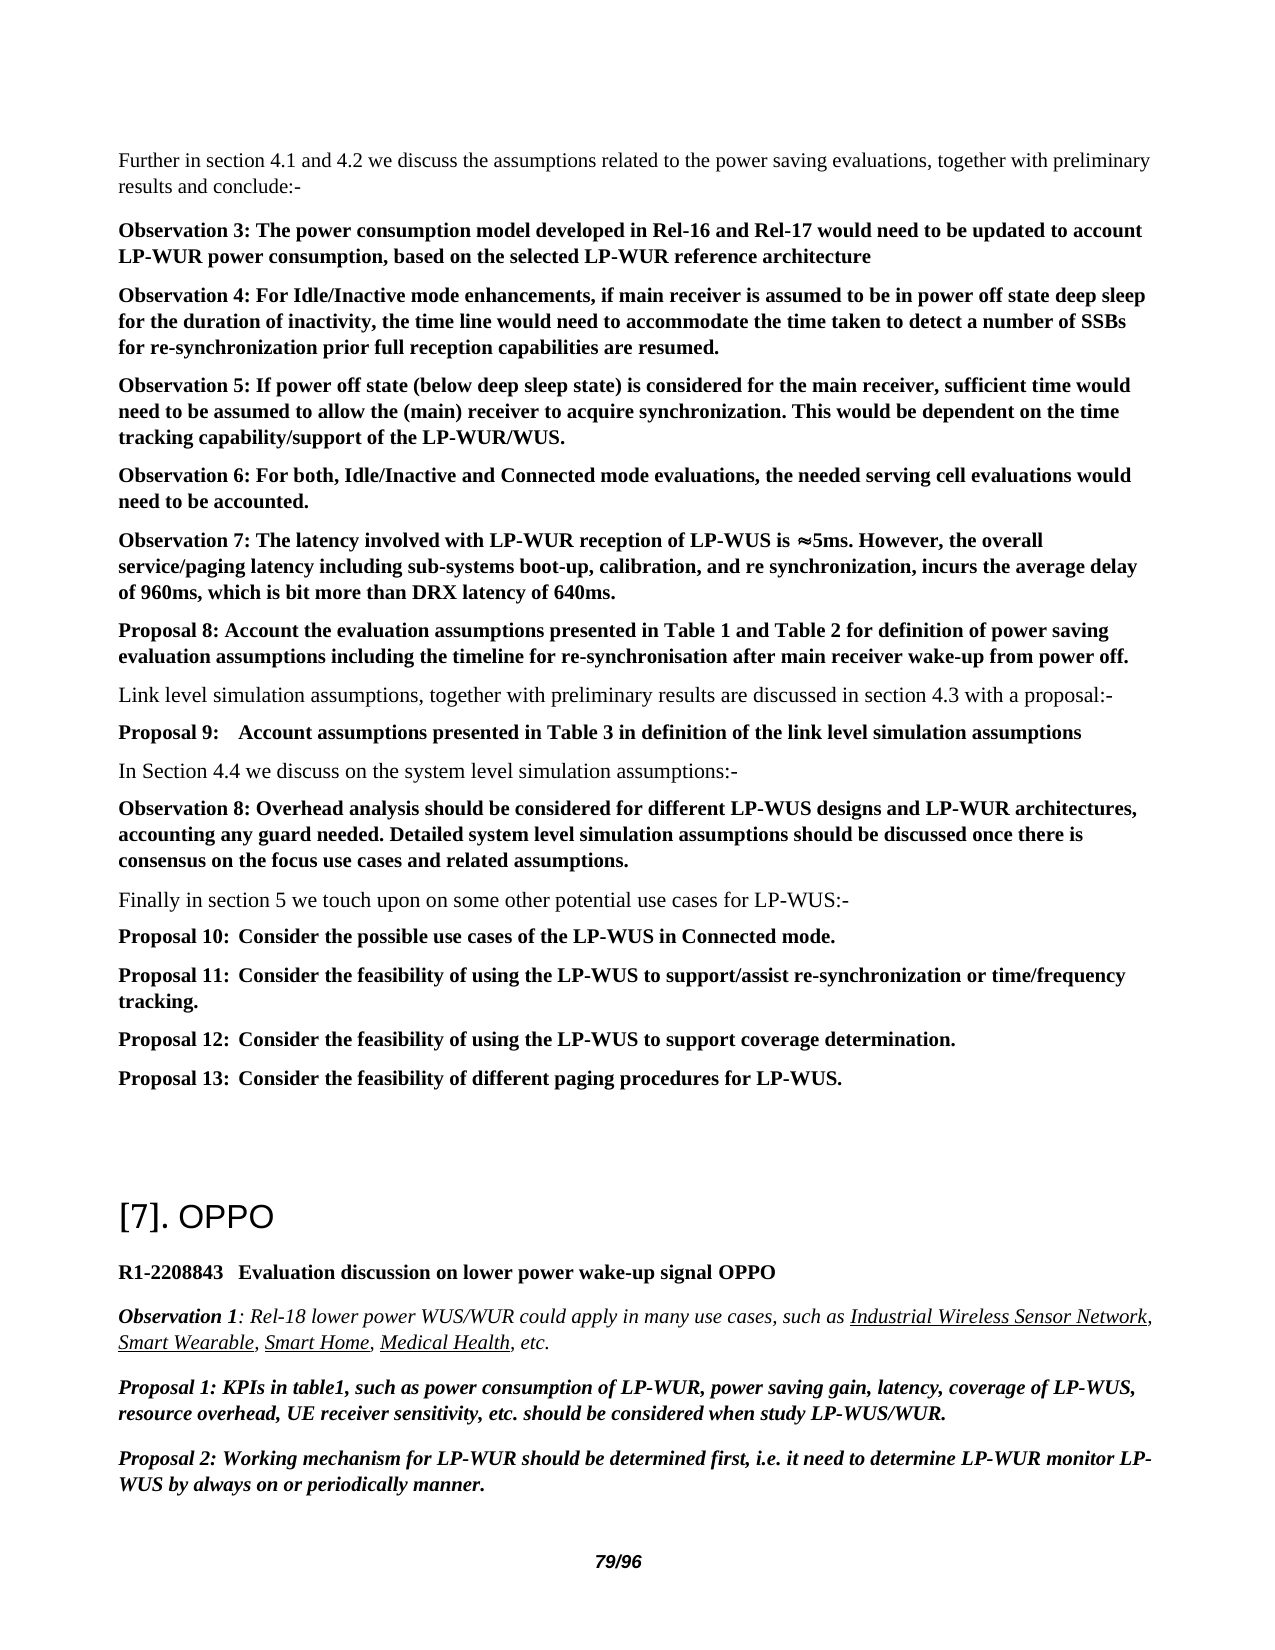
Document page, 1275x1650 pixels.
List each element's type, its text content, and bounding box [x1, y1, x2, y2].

subtitle OPPO [118, 1193, 1157, 1239]
text Observation 4: For Idle/Inactive mode enhancements, if main receiver is assumed to be in power off state deep sleep for the duration of inactivity, the time line would need to accommodate the time taken to detect a number of SSBs for re-synchronization prior full reception capabilities are resumed. [118, 283, 1157, 359]
text Proposal 8: Account the evaluation assumptions presented in Table 1 and Table 2 for definition of power saving evaluation assumptions including the timeline for re-synchronisation after main receiver wake-up from power off. [118, 618, 1157, 668]
text Observation 3: The power consumption model developed in Rel-16 and Rel-17 would need to be updated to account LP-WUR power consumption, based on the selected LP-WUR reference architecture [118, 218, 1157, 268]
text Observation 5: If power off state (below deep sleep state) is considered for the main receiver, sufficient time would need to be assumed to allow the (main) receiver to acquire synchronization. This would be dependent on the time tracking capability/support of the LP-WUR/WUS. [118, 373, 1157, 449]
text Further in section 4.1 and 4.2 we discuss the assumptions related to the power saving evaluations, together with preliminary results and conclude:- [118, 148, 1157, 198]
text Proposal 9: Account assumptions presented in Table 3 in definition of the link level simulation assumptions [118, 720, 1157, 744]
text Observation 7: The latency involved with LP-WUR reception of LP-WUS is 5ms. However, the overall service/paging latency including sub-systems boot-up, calibration, and re synchronization, incurs the average delay of 960ms, which is bit more than DRX latency of 640ms. [118, 528, 1157, 604]
text Proposal 1: KPIs in table1, such as power consumption of LP-WUR, power saving gain, latency, coverage of LP-WUS, resource overhead, UE receiver sensitivity, etc. should be considered when study LP-WUS/WUR. [118, 1375, 1157, 1425]
text Observation 8: Overhead analysis should be considered for different LP-WUS designs and LP-WUR architectures, accounting any guard needed. Detailed system level simulation assumptions should be discussed once there is consensus on the focus use cases and related assumptions. [118, 796, 1157, 872]
text In Section 4.4 we discuss on the system level simulation assumptions:- [118, 758, 1157, 784]
text Observation 1: Rel-18 lower power WUS/WUR could apply in many use cases, such as Industrial Wireless Sensor Network, Smart Wearable, Smart Home, Medical Health, etc. [118, 1304, 1157, 1354]
text Observation 6: For both, Idle/Inactive and Connected mode evaluations, the needed serving cell evaluations would need to be accounted. [118, 463, 1157, 513]
text Link level simulation assumptions, together with preliminary results are discussed in section 4.3 with a proposal:- [118, 682, 1157, 708]
text Proposal 2: Working mechanism for LP-WUR should be determined first, i.e. it need to determine LP-WUR monitor LP-WUS by always on or periodically manner. [118, 1446, 1157, 1496]
text Proposal 10: Consider the possible use cases of the LP-WUS in Connected mode. [118, 924, 1157, 948]
text R1-2208843 Evaluation discussion on lower power wake-up signal OPPO [118, 1260, 1157, 1284]
text Finally in section 5 we touch upon on some other potential use cases for LP-WUS:- [118, 887, 1157, 912]
